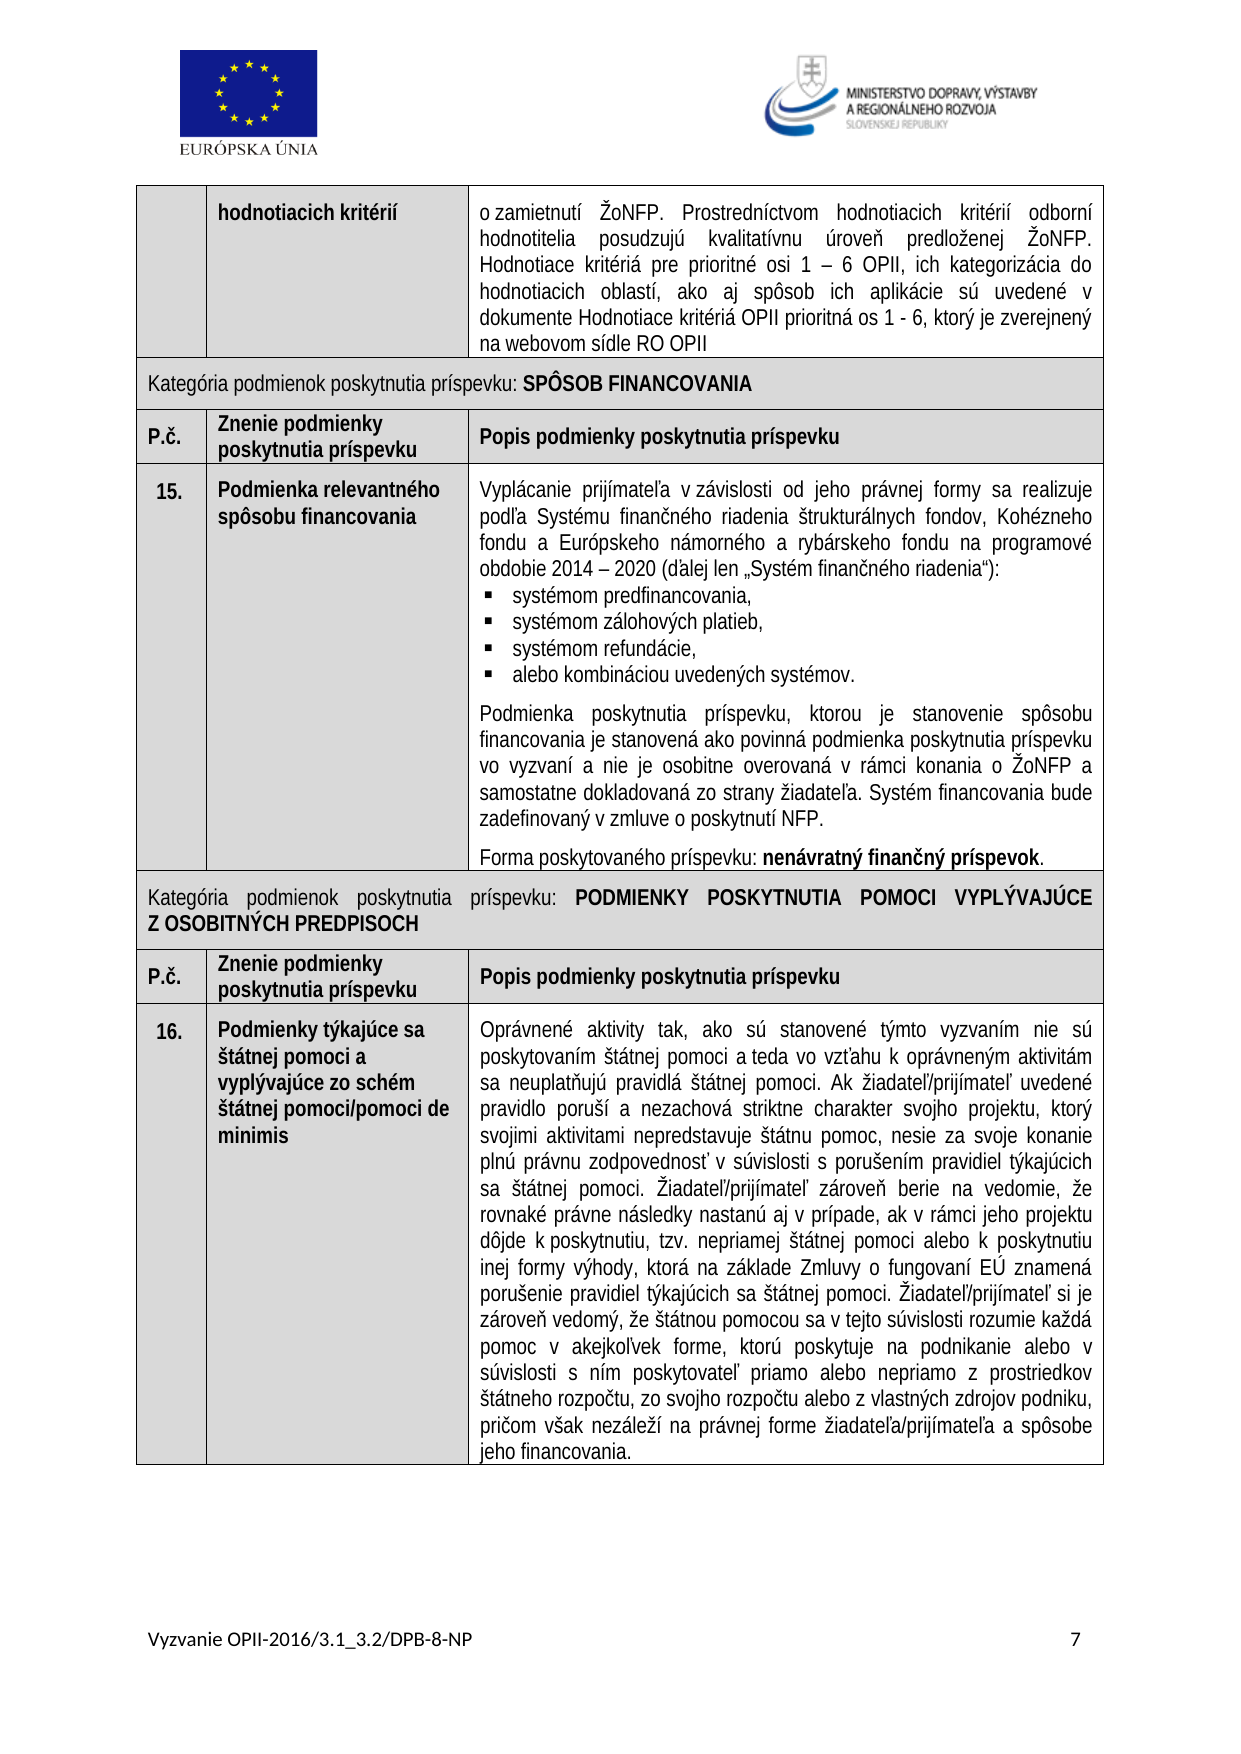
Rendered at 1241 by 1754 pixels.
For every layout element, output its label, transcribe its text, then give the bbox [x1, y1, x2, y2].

table_cell Podmienka relevantného spôsobu financovania [207, 464, 468, 870]
table_cell Vyplácanie prijímateľa v závislosti od jeho právnej formy sa realizuje podľa Systému finančného riadenia štrukturálnych fondov, Kohézneho fondu a Európskeho námorného a rybárskeho fondu na programové obdobie 2014 – 2020 (ďalej len „Systém finančného riadenia“): systémom predfinancovania, systémom zálohových platieb, systémom refundácie, alebo kombináciou uvedených systémov. Podmienka poskytnutia príspevku, ktorou je stanovenie spôsobu financovania je stanovená ako povinná podmienka poskytnutia príspevku vo vyzvaní a nie je osobitne overovaná v rámci konania o ŽoNFP a samostatne dokladovaná zo strany žiadateľa. Systém financovania bude zadefinovaný v zmluve o poskytnutí NFP. Forma poskytovaného príspevku: nenávratný finančný príspevok. [469, 464, 1103, 870]
table_cell P.č. [137, 410, 206, 463]
table_cell Podmienka splnenia hodnotiacich kritérií [207, 186, 468, 357]
table_cell Kategória podmienok poskytnutia príspevku: Spôsob financovania [137, 358, 1103, 409]
table_cell Znenie podmienky poskytnutia príspevku [207, 950, 468, 1003]
table_cell Kategória podmienok poskytnutia príspevku: Podmienky poskytnutia pomoci vyplývajúce z osobitných predpisoch [137, 871, 1103, 949]
table_cell Popis podmienky poskytnutia príspevku [469, 950, 1103, 1003]
table_cell [137, 1004, 206, 1464]
table_cell P.č. [137, 950, 206, 1003]
table_cell [137, 464, 206, 870]
table_cell Podmienky týkajúce sa štátnej pomoci a vyplývajúce zo schém štátnej pomoci/pomoci de minimis [207, 1004, 468, 1464]
table_cell Znenie podmienky poskytnutia príspevku [207, 410, 468, 463]
picture [179, 50, 318, 155]
table_cell [137, 186, 206, 357]
picture [757, 50, 1043, 149]
table_cell Popis podmienky poskytnutia príspevku [469, 410, 1103, 463]
table_cell Oprávnené aktivity tak, ako sú stanovené týmto vyzvaním nie sú poskytovaním štátnej pomoci a teda vo vzťahu k oprávneným aktivitám sa neuplatňujú pravidlá štátnej pomoci. Ak žiadateľ/prijímateľ uvedené pravidlo poruší a nezachová striktne charakter svojho projektu, ktorý svojimi aktivitami nepredstavuje štátnu pomoc, nesie za svoje konanie plnú právnu zodpovednosť v súvislosti s porušením pravidiel týkajúcich sa štátnej pomoci. Žiadateľ/prijímateľ zároveň berie na vedomie, že rovnaké právne následky nastanú aj v prípade, ak v rámci jeho projektu dôjde k poskytnutiu, tzv. nepriamej štátnej pomoci alebo k poskytnutiu inej formy výhody, ktorá na základe Zmluvy o fungovaní EÚ znamená porušenie pravidiel týkajúcich sa štátnej pomoci. Žiadateľ/prijímateľ si je zároveň vedomý, že štátnou pomocou sa v tejto súvislosti rozumie každá pomoc v akejkoľvek forme, ktorú poskytuje na podnikanie alebo v súvislosti s ním poskytovateľ priamo alebo nepriamo z prostriedkov štátneho rozpočtu, zo svojho rozpočtu alebo z vlastných zdrojov podniku, pričom však nezáleží na právnej forme žiadateľa/prijímateľa a spôsobe jeho financovania. [469, 1004, 1103, 1464]
